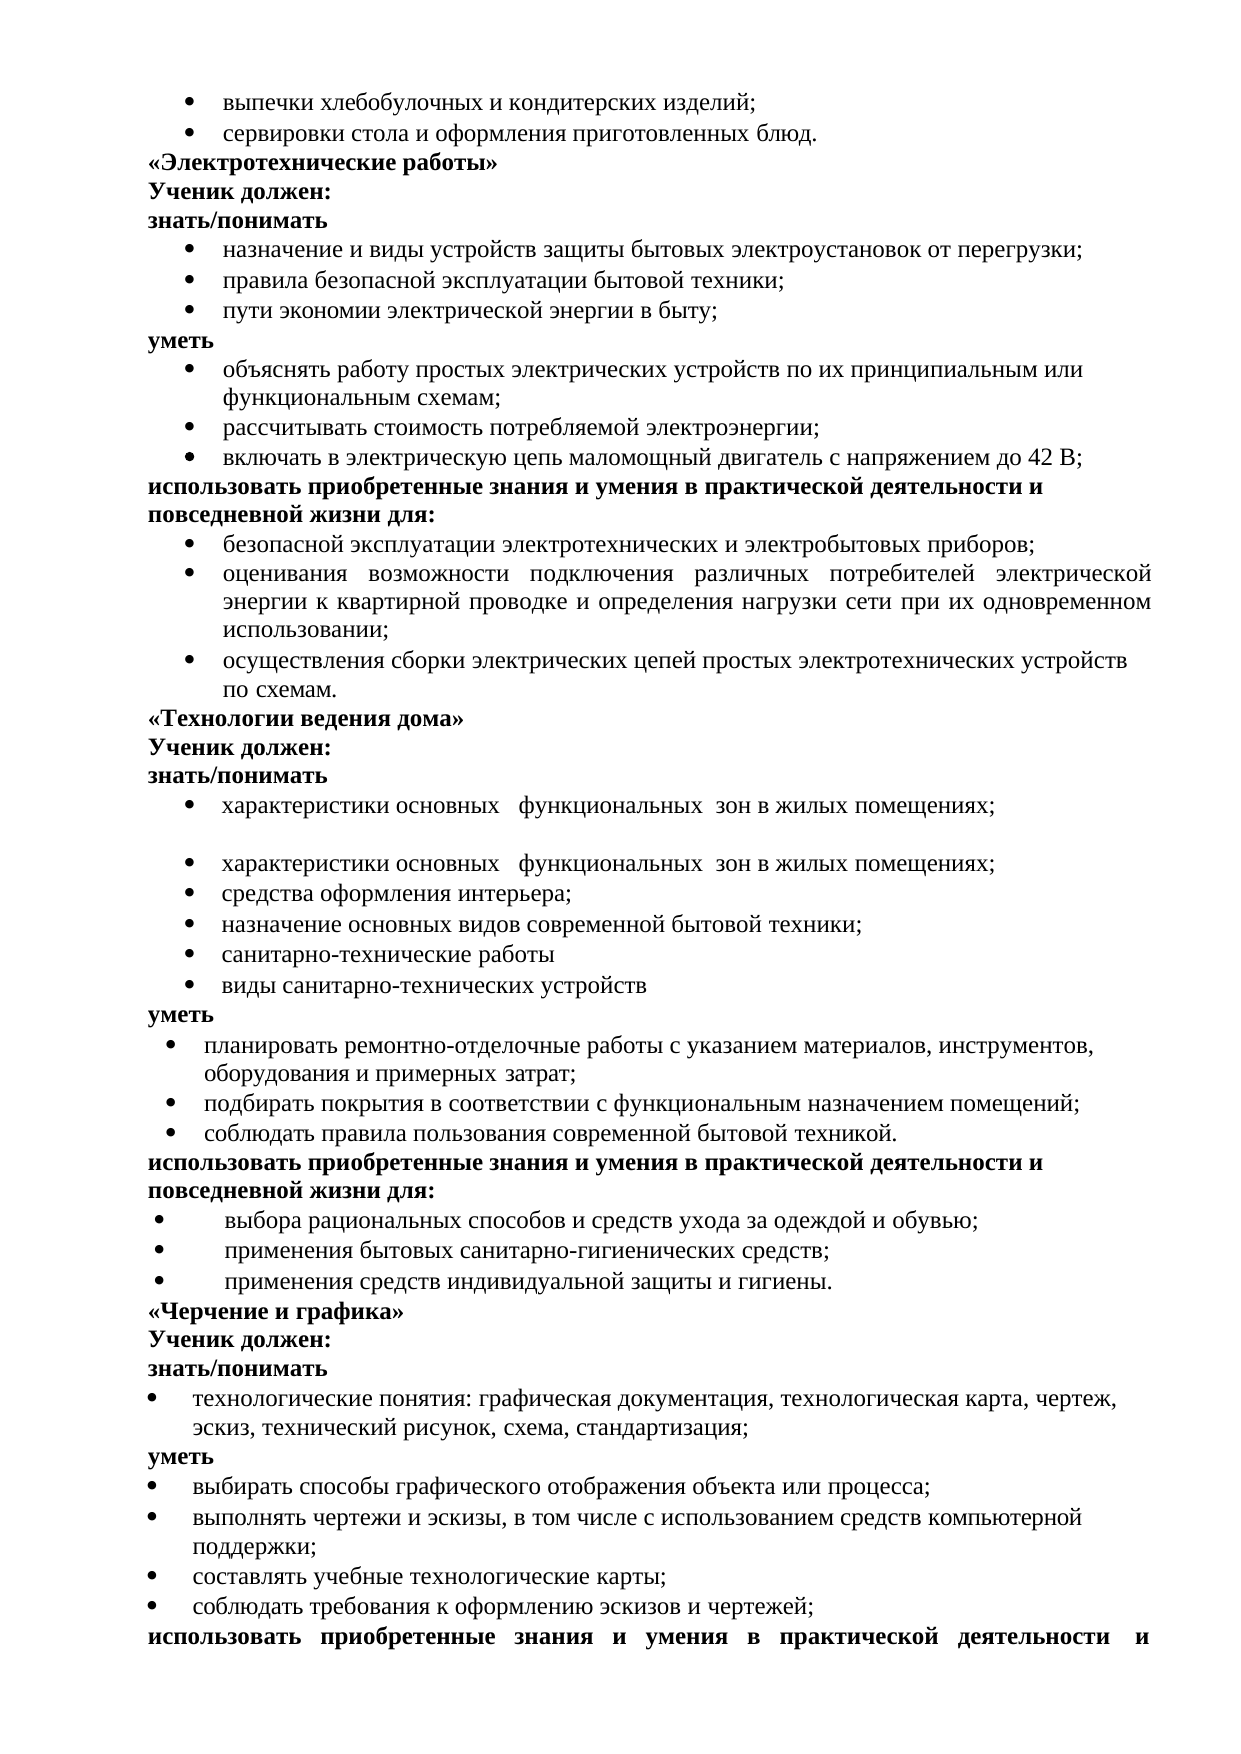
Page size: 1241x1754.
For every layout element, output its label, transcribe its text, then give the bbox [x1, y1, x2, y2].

list безопасной эксплуатации электротехнических и электробытовых приборов; [185, 528, 1163, 558]
subtitle уметь [148, 325, 1159, 354]
list сервировки стола и оформления приготовленных блюд. [185, 117, 1163, 147]
subtitle «Технологии ведения дома» Ученик должен: знать/понимать [148, 703, 509, 789]
subtitle «Электротехнические работы» Ученик должен: знать/понимать [148, 147, 509, 234]
list составлять учебные технологические карты; [148, 1560, 1163, 1590]
list подбирать покрытия в соответствии с функциональным назначением помещений; [166, 1087, 1163, 1118]
list средства оформления интерьера; [185, 877, 1163, 908]
list правила безопасной эксплуатации бытовой техники; [185, 264, 1163, 294]
list технологические понятия: графическая документация, технологическая карта, чертеж, эскиз, технический рисунок, схема, стандартизация; [148, 1384, 1152, 1441]
list выбирать способы графического отображения объекта или процесса; [148, 1470, 1163, 1500]
list выполнять чертежи и эскизы, в том числе с использованием средств компьютерной поддержки; [148, 1503, 1152, 1560]
list выпечки хлебобулочных и кондитерских изделий; [185, 86, 1163, 117]
list характеристики основных функциональных зон в жилых помещениях; [185, 848, 1163, 877]
list соблюдать требования к оформлению эскизов и чертежей; [148, 1590, 1163, 1621]
list соблюдать правила пользования современной бытовой техникой. [166, 1118, 1163, 1147]
list планировать ремонтно-отделочные работы с указанием материалов, инструментов, оборудования и примерных затрат; [166, 1030, 1152, 1087]
list санитарно-технические работы [185, 938, 1163, 969]
subtitle уметь [148, 999, 1159, 1028]
subtitle «Черчение и графика» Ученик должен: знать/понимать [148, 1296, 406, 1382]
list оценивания возможности подключения различных потребителей электрической энергии к квартирной проводке и определения нагрузки сети при их одновременном использовании; [185, 559, 1152, 643]
subtitle использовать приобретенные знания и умения в практической деятельности и [148, 1621, 1159, 1650]
list объяснять работу простых электрических устройств по их принципиальным или функциональным схемам; [185, 354, 1152, 411]
list характеристики основных функциональных зон в жилых помещениях; [185, 789, 1163, 820]
list применения бытовых санитарно-гигиенических средств; [155, 1234, 1163, 1265]
list назначение основных видов современной бытовой техники; [185, 908, 1163, 938]
list выбора рациональных способов и средств ухода за одеждой и обувью; [155, 1204, 1163, 1234]
list рассчитывать стоимость потребляемой электроэнергии; [185, 411, 1163, 442]
list пути экономии электрической энергии в быту; [185, 294, 1163, 325]
subtitle использовать приобретенные знания и умения в практической деятельности и повседневной жизни для: [148, 1147, 1159, 1204]
list включать в электрическую цепь маломощный двигатель с напряжением до 42 В; использовать приобретенные знания и умения в практической деятельности и повседневной жизни для: [148, 442, 1152, 528]
list осуществления сборки электрических цепей простых электротехнических устройств по схемам. [185, 646, 1152, 703]
list назначение и виды устройств защиты бытовых электроустановок от перегрузки; [185, 234, 1163, 264]
list виды санитарно-технических устройств [185, 969, 1163, 999]
list применения средств индивидуальной защиты и гигиены. [155, 1265, 1163, 1296]
subtitle уметь [148, 1441, 1159, 1470]
